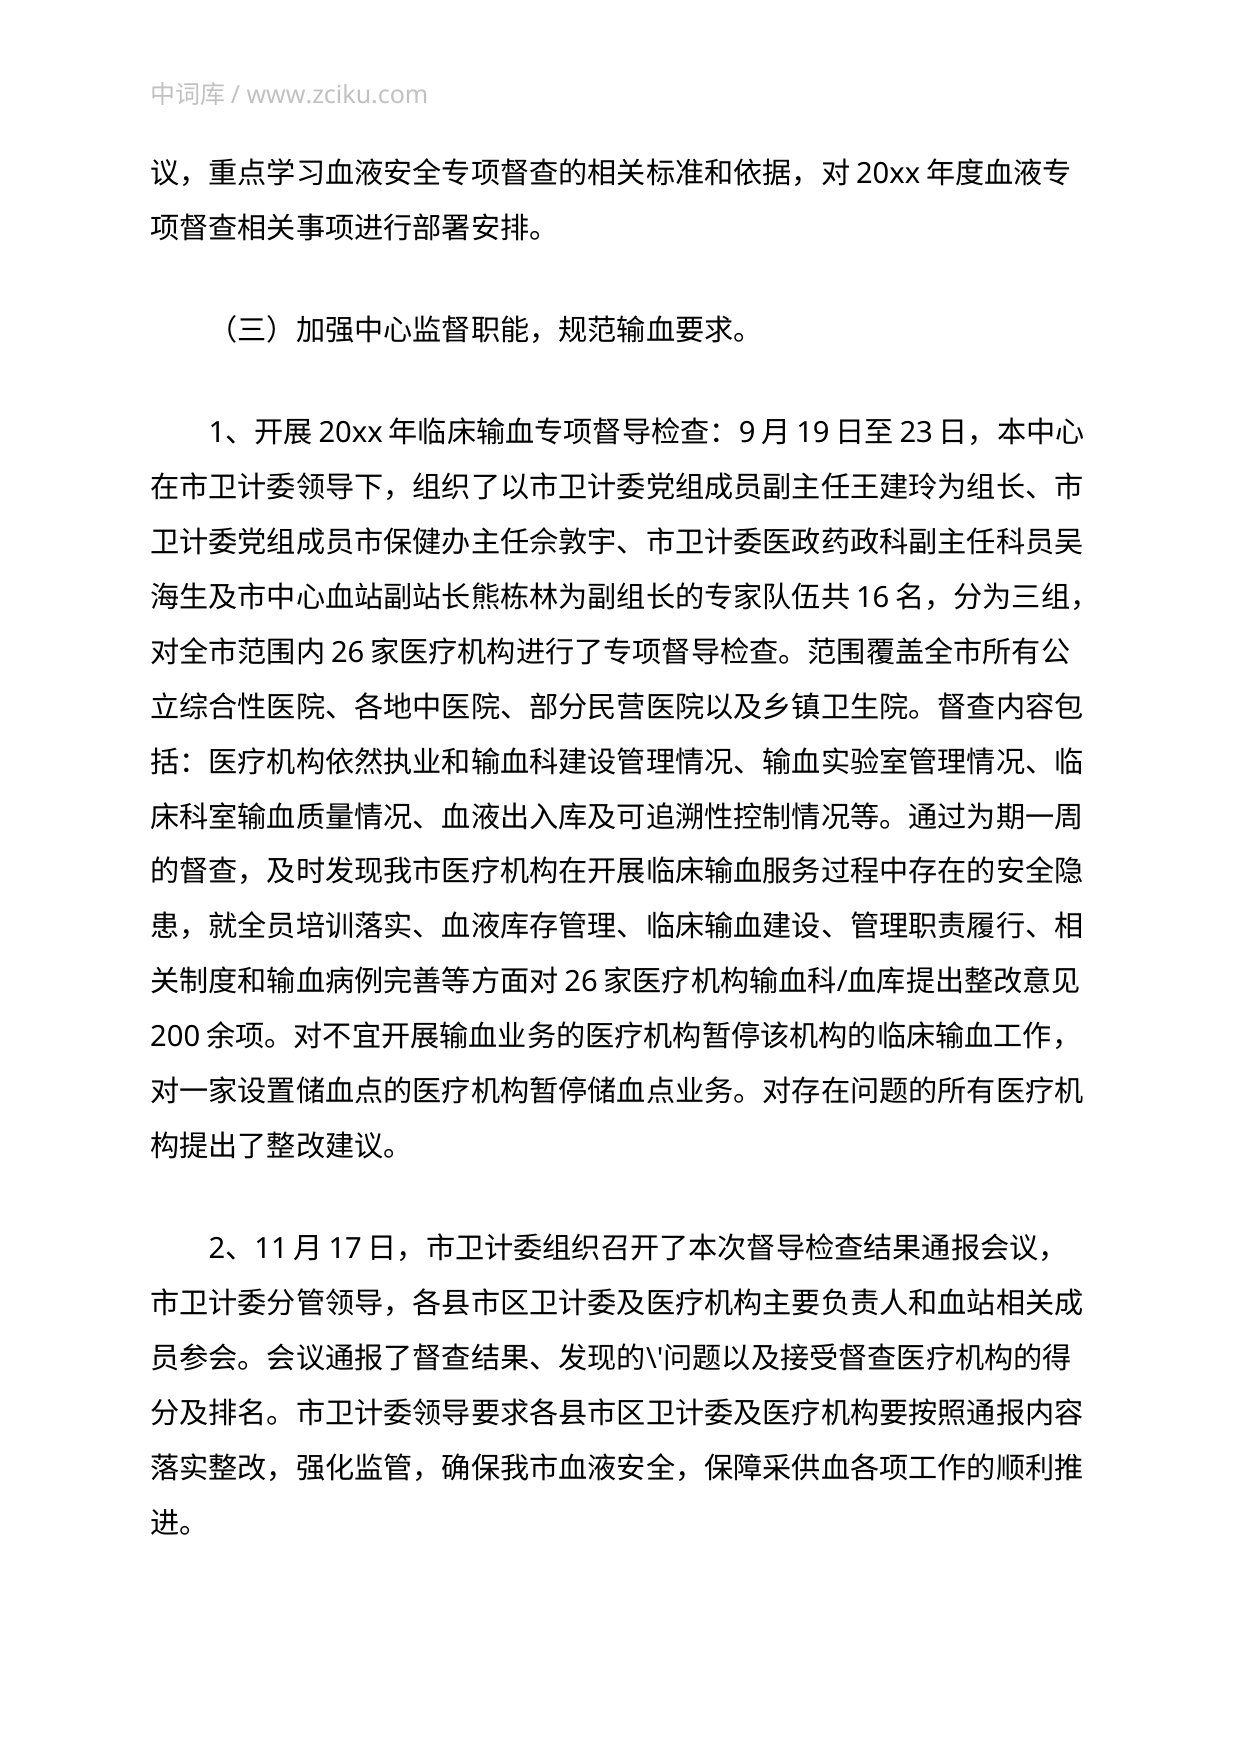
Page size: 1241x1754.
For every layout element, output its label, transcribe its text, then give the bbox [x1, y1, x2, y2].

text （三）加强中心监督职能，规范输血要求。 [150, 307, 1090, 349]
text 2、11月17日，市卫计委组织召开了本次督导检查结果通报会议，市卫计委分管领导，各县市区卫计委及医疗机构主要负责人和血站相关成员参会。会议通报了督查结果、发现的\'问题以及接受督查医疗机构的得分及排名。市卫计委领导要求各县市区卫计委及医疗机构要按照通报内容落实整改，强化监管，确保我市血液安全，保障采供血各项工作的顺利推进。 [150, 1224, 1090, 1541]
text 1、开展20xx年临床输血专项督导检查：9月19日至23日，本中心在市卫计委领导下，组织了以市卫计委党组成员副主任王建玲为组长、市卫计委党组成员市保健办主任佘敦宇、市卫计委医政药政科副主任科员吴海生及市中心血站副站长熊栋林为副组长的专家队伍共16名，分为三组，对全市范围内26家医疗机构进行了专项督导检查。范围覆盖全市所有公立综合性医院、各地中医院、部分民营医院以及乡镇卫生院。督查内容包括：医疗机构依然执业和输血科建设管理情况、输血实验室管理情况、临床科室输血质量情况、血液出入库及可追溯性控制情况等。通过为期一周的督查，及时发现我市医疗机构在开展临床输血服务过程中存在的安全隐患，就全员培训落实、血液库存管理、临床输血建设、管理职责履行、相关制度和输血病例完善等方面对26家医疗机构输血科/血库提出整改意见200余项。对不宜开展输血业务的医疗机构暂停该机构的临床输血工作，对一家设置储血点的医疗机构暂停储血点业务。对存在问题的所有医疗机构提出了整改建议。 [150, 408, 1090, 1165]
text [150, 150, 1090, 247]
